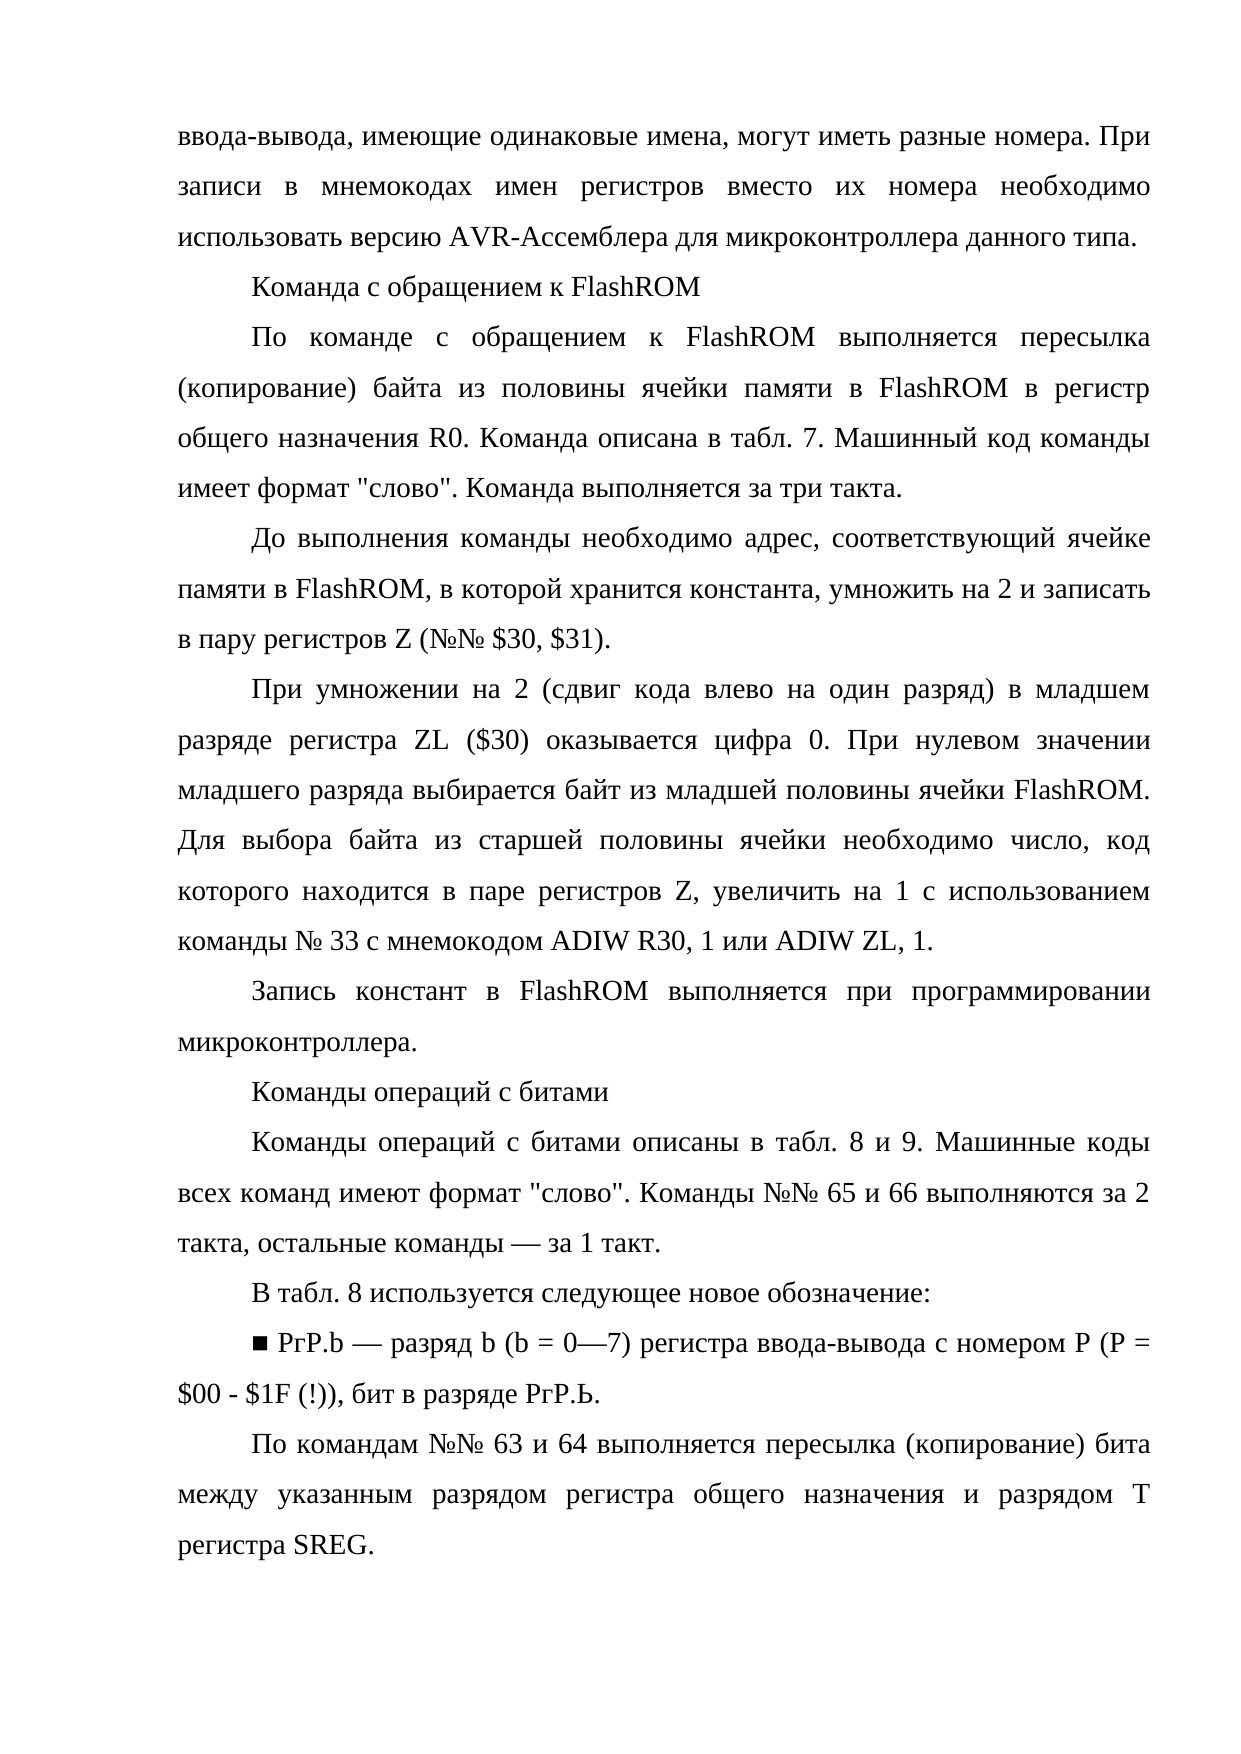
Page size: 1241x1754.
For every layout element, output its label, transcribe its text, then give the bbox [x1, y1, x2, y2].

text При умножении на 2 (сдвиг кода влево на один разряд) в младшем разряде регистра ZL ($30) оказывается цифра 0. При нулевом значении младшего разряда выбирается байт из младшей половины ячейки FlashROM. Для выбора байта из старшей половины ячейки необходимо число, код которого находится в паре регистров Z, увеличить на 1 с использованием команды № 33 с мнемокодом ADIW R30, 1 или ADIW ZL, 1. [177, 672, 1152, 957]
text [177, 118, 1152, 252]
text Запись констант в FlashROM выполняется при программировании микроконтроллера. [177, 973, 1152, 1057]
text ■ РгР.b — разряд b (b = 0—7) регистра ввода-вывода с номером Р (Р = $00 - $1F (!)), бит в разряде РгР.Ь. [177, 1326, 1152, 1409]
text Команды операций с битами [177, 1074, 1152, 1108]
text В табл. 8 используется следующее новое обозначение: [177, 1275, 1152, 1309]
text По команде с обращением к FlashROM выполняется пересылка (копирование) байта из половины ячейки памяти в FlashROM в регистр общего назначения R0. Команда описана в табл. 7. Машинный код команды имеет формат "слово". Команда выполняется за три такта. [177, 319, 1152, 504]
text Команды операций с битами описаны в табл. 8 и 9. Машинные коды всех команд имеют формат "слово". Команды №№ 65 и 66 выполняются за 2 такта, остальные команды — за 1 такт. [177, 1124, 1152, 1258]
text Команда с обращением к FlashROM [177, 269, 1152, 303]
text До выполнения команды необходимо адрес, соответствующий ячейке памяти в FlashROM, в которой хранится константа, умножить на 2 и записать в пару регистров Z (№№ $30, $31). [177, 521, 1152, 655]
text По командам №№ 63 и 64 выполняется пересылка (копирование) бита между указанным разрядом регистра общего назначения и разрядом Т регистра SREG. [177, 1426, 1152, 1560]
